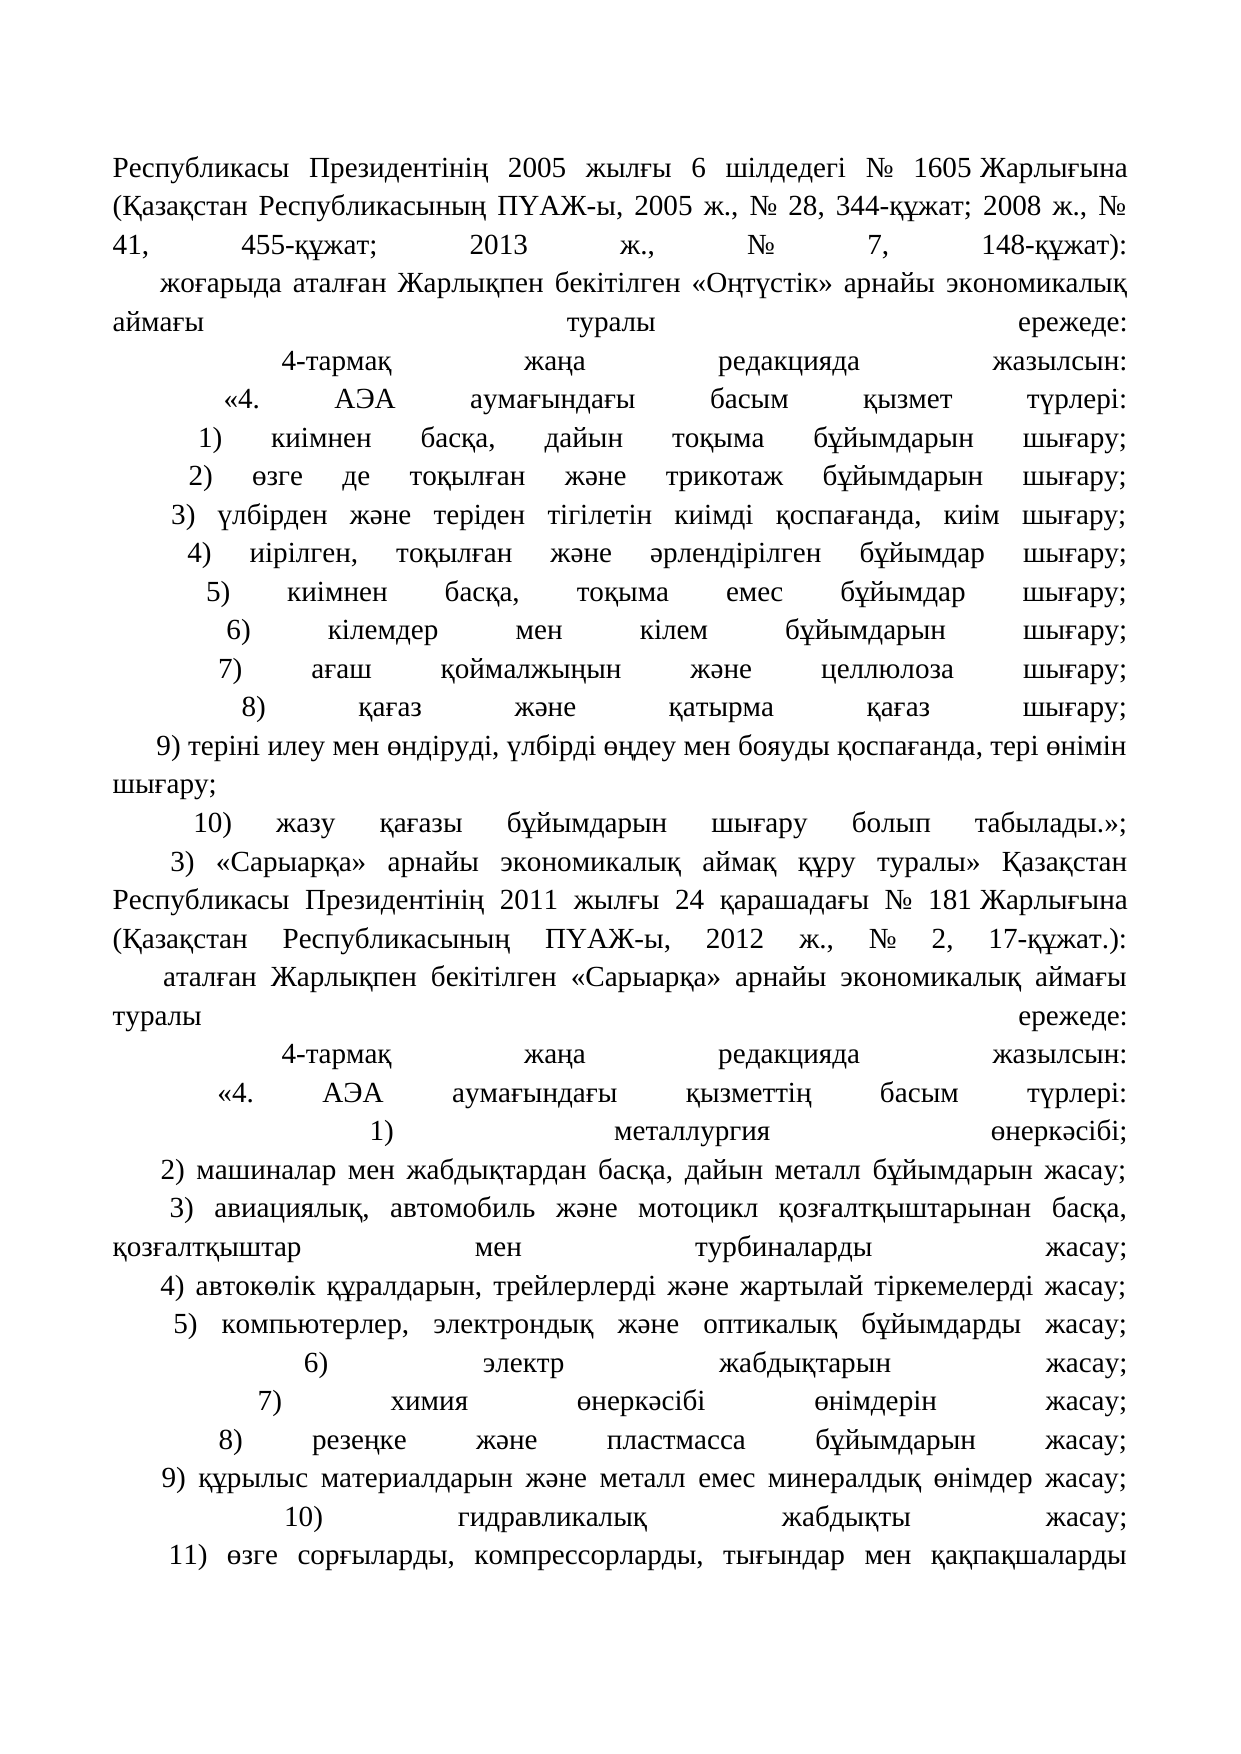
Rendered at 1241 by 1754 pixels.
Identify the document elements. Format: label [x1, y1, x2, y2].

text [112, 150, 1128, 1571]
